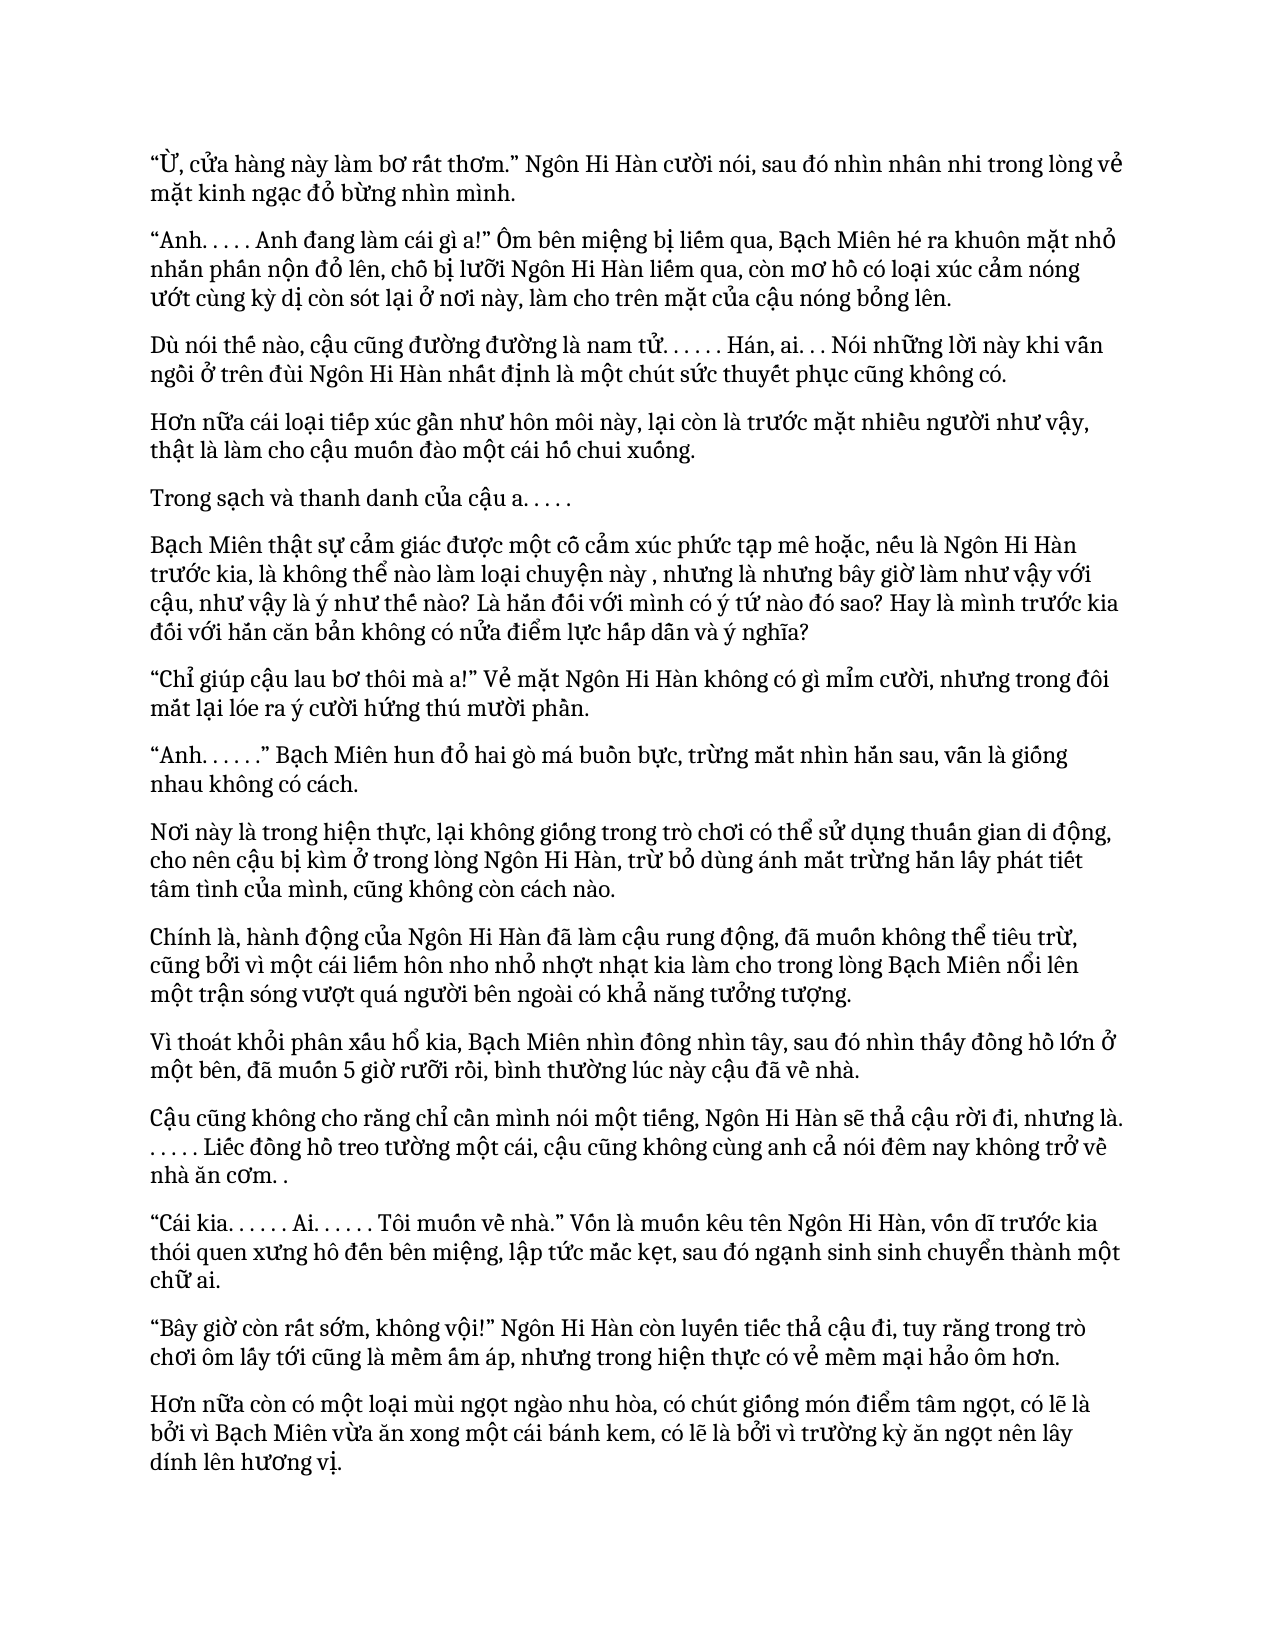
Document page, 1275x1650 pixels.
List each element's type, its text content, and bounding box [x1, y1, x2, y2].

text Vì thoát khỏi phân xấu hổ kia, Bạch Miên nhìn đông nhìn tây, sau đó nhìn thấy đồng hồ lớn ở một bên, đã muốn 5 giờ rưỡi rồi, bình thường lúc này cậu đã về nhà. [150, 1027, 1125, 1085]
text “Cái kia. . . . . . Ai. . . . . . Tôi muốn về nhà.” Vốn là muốn kêu tên Ngôn Hi Hàn, vốn dĩ trước kia thói quen xưng hô đến bên miệng, lập tức mắc kẹt, sau đó ngạnh sinh sinh chuyển thành một chữ ai. [150, 1209, 1125, 1295]
text “Chỉ giúp cậu lau bơ thôi mà a!” Vẻ mặt Ngôn Hi Hàn không có gì mỉm cười, nhưng trong đôi mắt lại lóe ra ý cười hứng thú mười phần. [150, 665, 1125, 722]
text Trong sạch và thanh danh của cậu a. . . . . [150, 484, 1125, 512]
text “Anh. . . . . Anh đang làm cái gì a!” Ôm bên miệng bị liếm qua, Bạch Miên hé ra khuôn mặt nhỏ nhắn phấn nộn đỏ lên, chỗ bị lưỡi Ngôn Hi Hàn liếm qua, còn mơ hồ có loại xúc cảm nóng ướt cùng kỳ dị còn sót lại ở nơi này, làm cho trên mặt của cậu nóng bỏng lên. [150, 226, 1125, 312]
text Hơn nữa còn có một loại mùi ngọt ngào nhu hòa, có chút giống món điểm tâm ngọt, có lẽ là bởi vì Bạch Miên vừa ăn xong một cái bánh kem, có lẽ là bởi vì trường kỳ ăn ngọt nên lây dính lên hương vị. [150, 1390, 1125, 1476]
text Nơi này là trong hiện thực, lại không giống trong trò chơi có thể sử dụng thuấn gian di động, cho nên cậu bị kìm ở trong lòng Ngôn Hi Hàn, trừ bỏ dùng ánh mắt trừng hắn lấy phát tiết tâm tình của mình, cũng không còn cách nào. [150, 817, 1125, 904]
text Hơn nữa cái loại tiếp xúc gần như hôn môi này, lại còn là trước mặt nhiều người như vậy, thật là làm cho cậu muốn đào một cái hố chui xuống. [150, 407, 1125, 465]
text Cậu cũng không cho rằng chỉ cần mình nói một tiếng, Ngôn Hi Hàn sẽ thả cậu rời đi, nhưng là. . . . . . Liếc đồng hồ treo tường một cái, cậu cũng không cùng anh cả nói đêm nay không trở về nhà ăn cơm. . [150, 1104, 1125, 1190]
text “Bây giờ còn rất sớm, không vội!” Ngôn Hi Hàn còn luyến tiếc thả cậu đi, tuy rằng trong trò chơi ôm lấy tới cũng là mềm ấm áp, nhưng trong hiện thực có vẻ mềm mại hảo ôm hơn. [150, 1314, 1125, 1371]
text Chính là, hành động của Ngôn Hi Hàn đã làm cậu rung động, đã muốn không thể tiêu trừ, cũng bởi vì một cái liếm hôn nho nhỏ nhợt nhạt kia làm cho trong lòng Bạch Miên nổi lên một trận sóng vượt quá người bên ngoài có khả năng tưởng tượng. [150, 922, 1125, 1009]
text “Ừ, cửa hàng này làm bơ rất thơm.” Ngôn Hi Hàn cười nói, sau đó nhìn nhân nhi trong lòng vẻ mặt kinh ngạc đỏ bừng nhìn mình. [150, 150, 1125, 207]
text Bạch Miên thật sự cảm giác được một cỗ cảm xúc phức tạp mê hoặc, nếu là Ngôn Hi Hàn trước kia, là không thể nào làm loại chuyện này , nhưng là nhưng bây giờ làm như vậy với cậu, như vậy là ý như thế nào? Là hắn đối với mình có ý tứ nào đó sao? Hay là mình trước kia đối với hắn căn bản không có nửa điểm lực hấp dẫn và ý nghĩa? [150, 531, 1125, 646]
text Dù nói thế nào, cậu cũng đường đường là nam tử. . . . . . Hán, ai. . . Nói những lời này khi vẫn ngồi ở trên đùi Ngôn Hi Hàn nhất định là một chút sức thuyết phục cũng không có. [150, 331, 1125, 389]
text “Anh. . . . . .” Bạch Miên hun đỏ hai gò má buồn bực, trừng mắt nhìn hắn sau, vẫn là giống nhau không có cách. [150, 741, 1125, 799]
